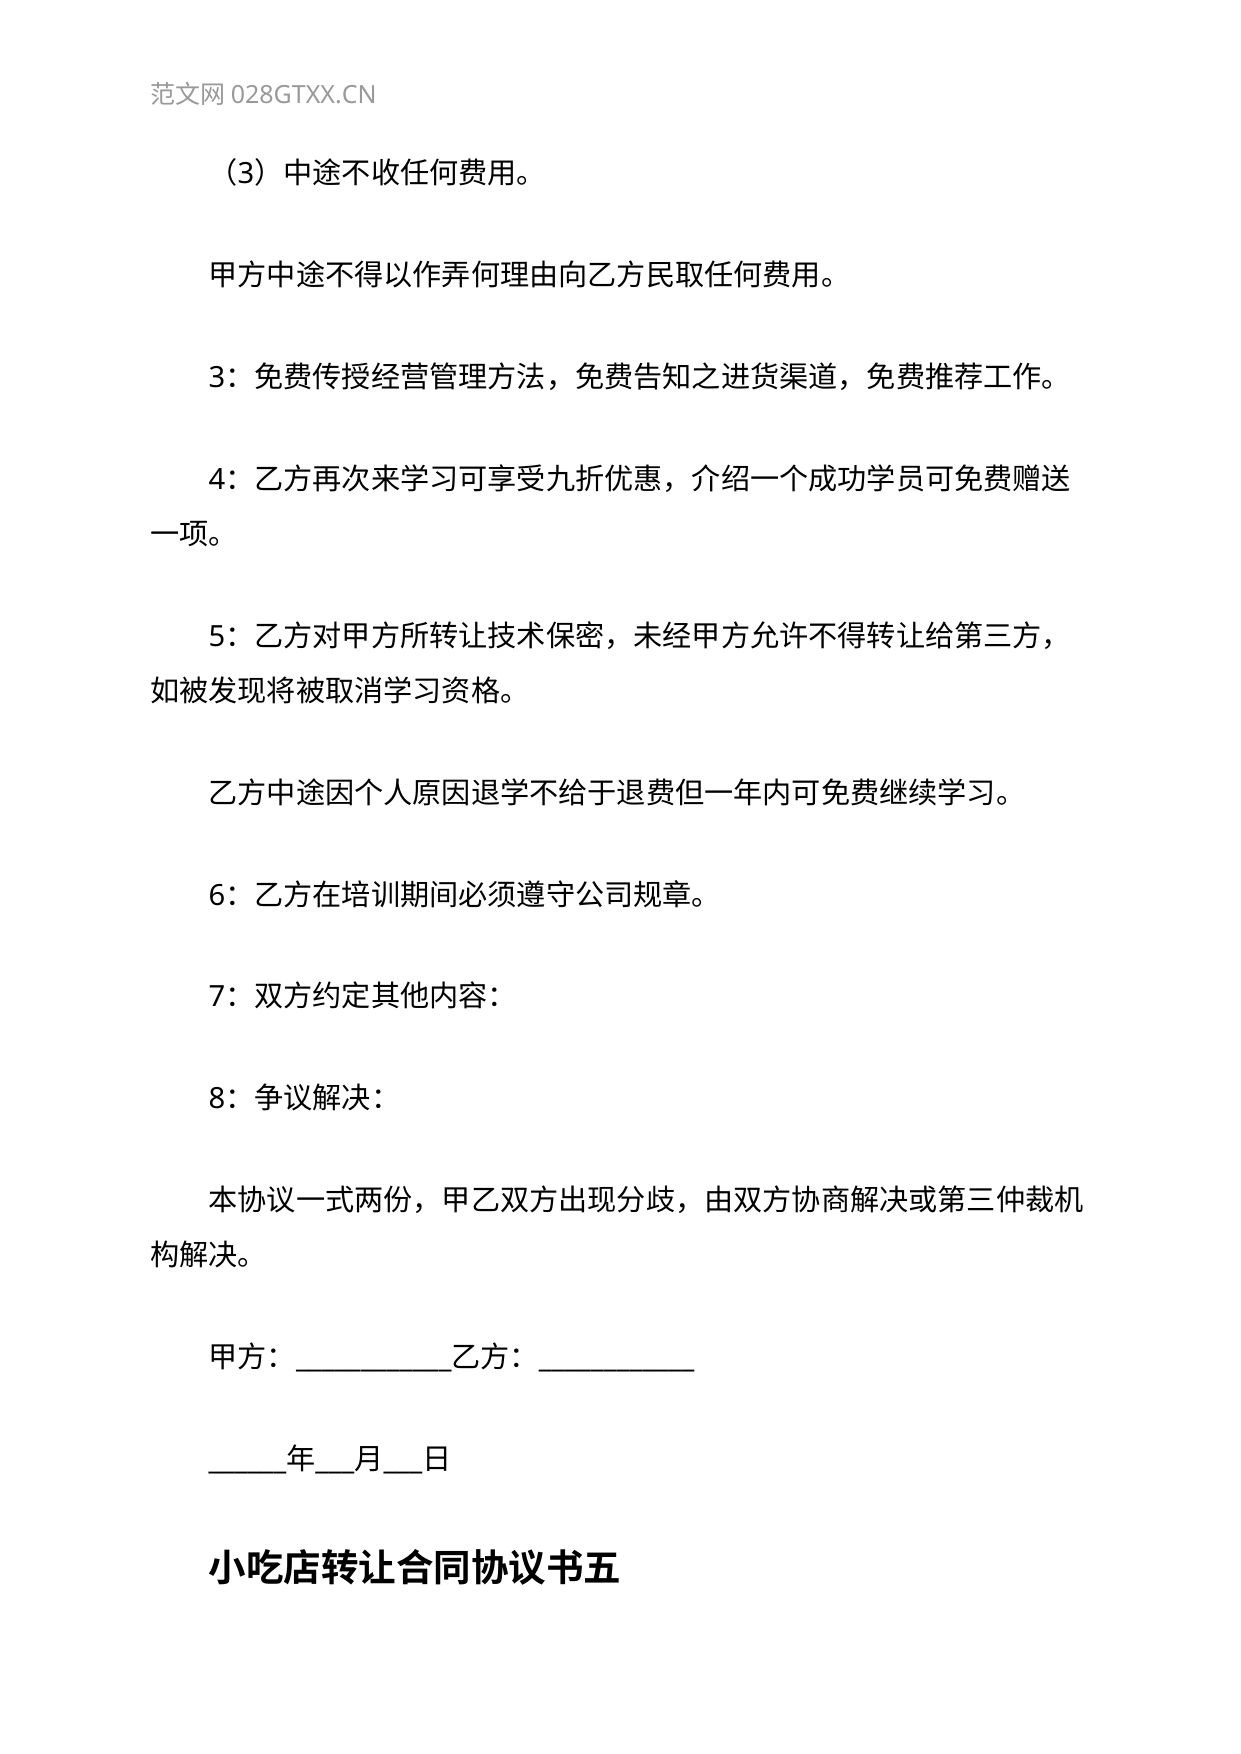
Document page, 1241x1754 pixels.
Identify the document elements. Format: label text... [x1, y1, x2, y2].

text 4：乙方再次来学习可享受九折优惠，介绍一个成功学员可免费赠送一项。 [150, 456, 1090, 553]
text ______年___月___日 [150, 1436, 1090, 1478]
text 乙方中途因个人原因退学不给于退费但一年内可免费继续学习。 [150, 769, 1090, 812]
text 7：双方约定其他内容： [150, 973, 1090, 1015]
text 8：争议解决： [150, 1075, 1090, 1117]
text 3：免费传授经营管理方法，免费告知之进货渠道，免费推荐工作。 [150, 354, 1090, 396]
text 甲方：____________乙方：____________ [150, 1334, 1090, 1376]
text 本协议一式两份，甲乙双方出现分歧，由双方协商解决或第三仲裁机构解决。 [150, 1177, 1090, 1274]
text 甲方中途不得以作弄何理由向乙方民取任何费用。 [150, 252, 1090, 294]
text 小吃店转让合同协议书五 [150, 1538, 1090, 1592]
text 5：乙方对甲方所转让技术保密，未经甲方允许不得转让给第三方，如被发现将被取消学习资格。 [150, 612, 1090, 710]
text 6：乙方在培训期间必须遵守公司规章。 [150, 871, 1090, 913]
text （3）中途不收任何费用。 [150, 150, 1090, 192]
